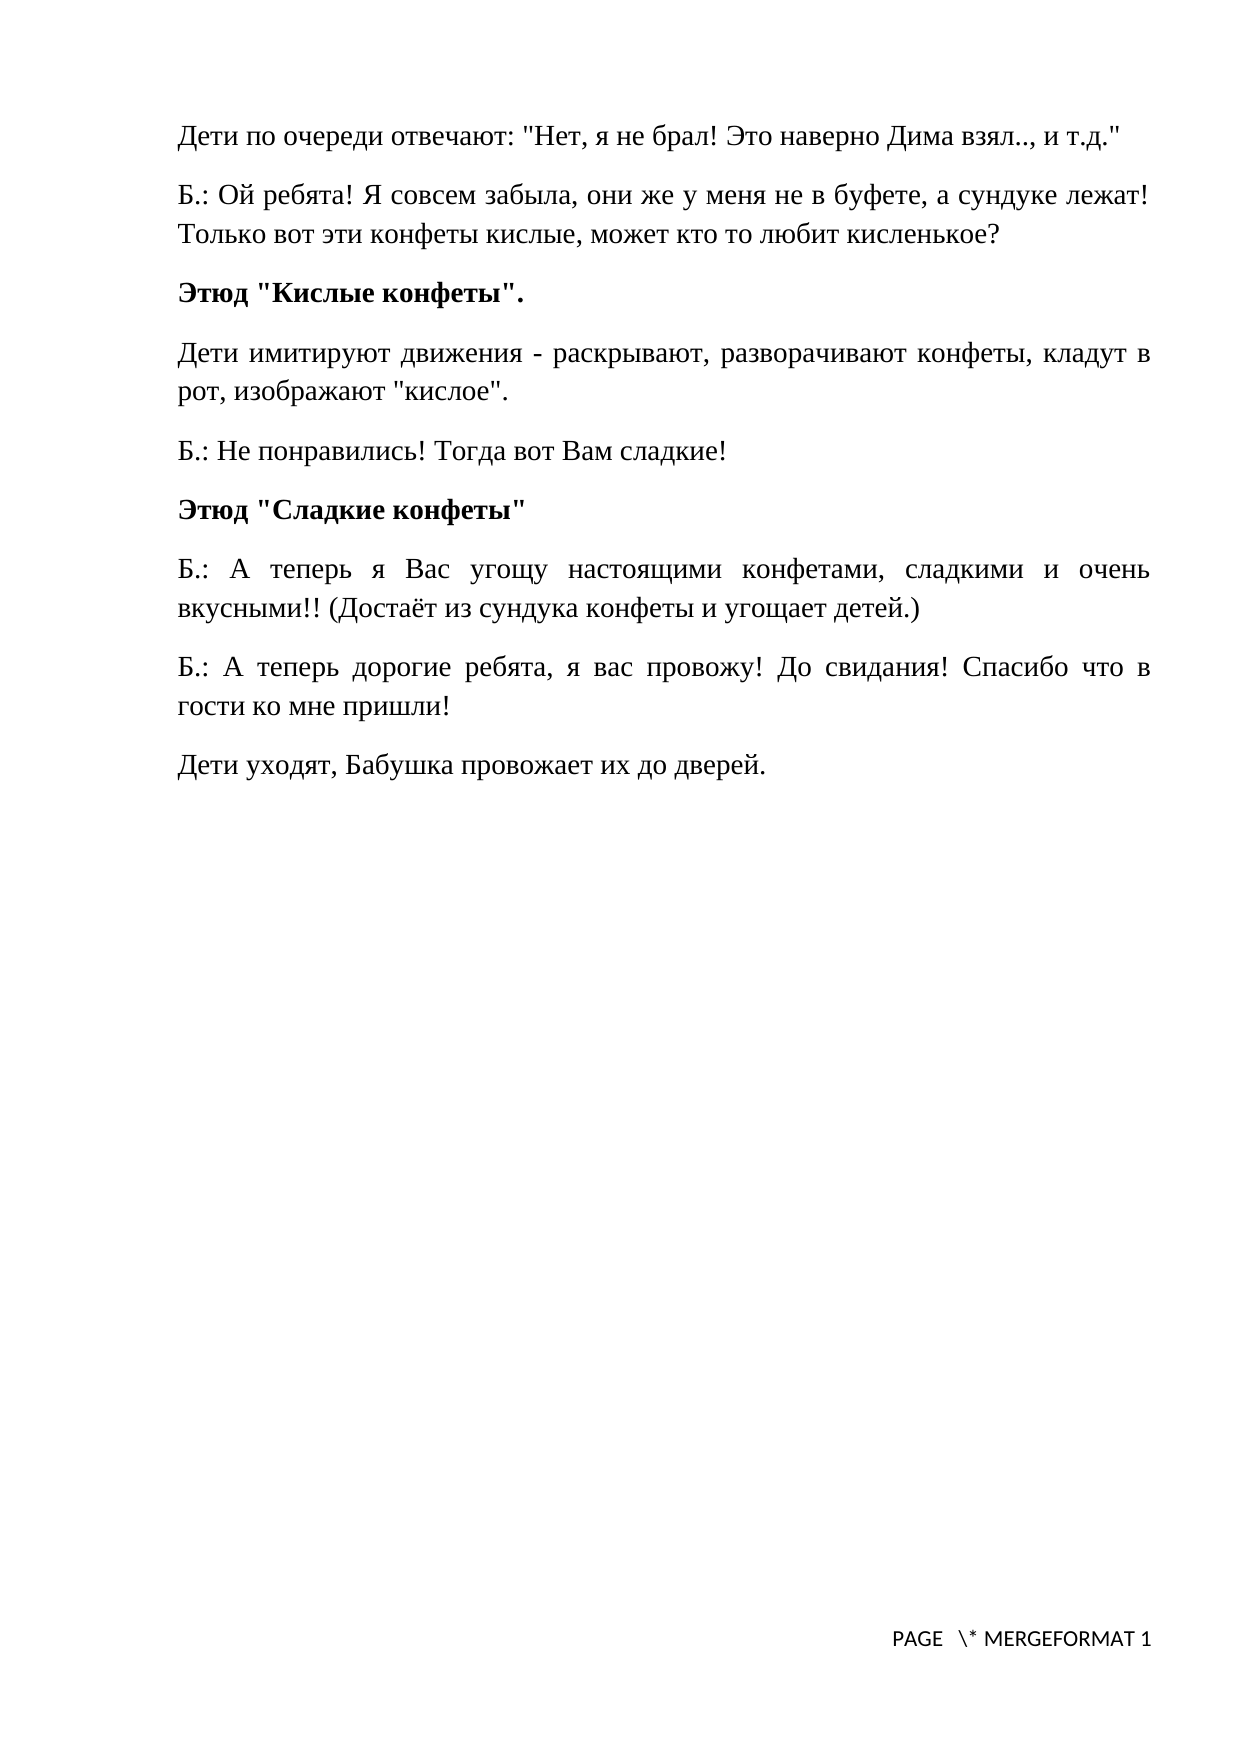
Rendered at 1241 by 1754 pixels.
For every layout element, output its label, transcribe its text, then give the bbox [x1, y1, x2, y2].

text Дети по очереди отвечают: "Нет, я не брал! Это наверно Дима взял.., и т.д." [177, 118, 1152, 152]
text Этюд "Кислые конфеты". [177, 275, 1152, 309]
text Б.: Ой ребята! Я совсем забыла, они же у меня не в буфете, а сундуке лежат! Только вот эти конфеты кислые, может кто то любит кисленькое? [177, 177, 1152, 249]
text Дети уходят, Бабушка провожает их до дверей. [177, 747, 1152, 781]
text Дети имитируют движения - раскрывают, разворачивают конфеты, кладут в рот, изображают "кислое". [177, 335, 1152, 407]
text Этюд "Сладкие конфеты" [177, 492, 1152, 526]
text Б.: Не понравились! Тогда вот Вам сладкие! [177, 433, 1152, 466]
text Б.: А теперь дорогие ребята, я вас провожу! До свидания! Спасибо что в гости ко мне пришли! [177, 649, 1152, 721]
text Б.: А теперь я Вас угощу настоящими конфетами, сладкими и очень вкусными!! (Достаёт из сундука конфеты и угощает детей.) [177, 551, 1152, 623]
